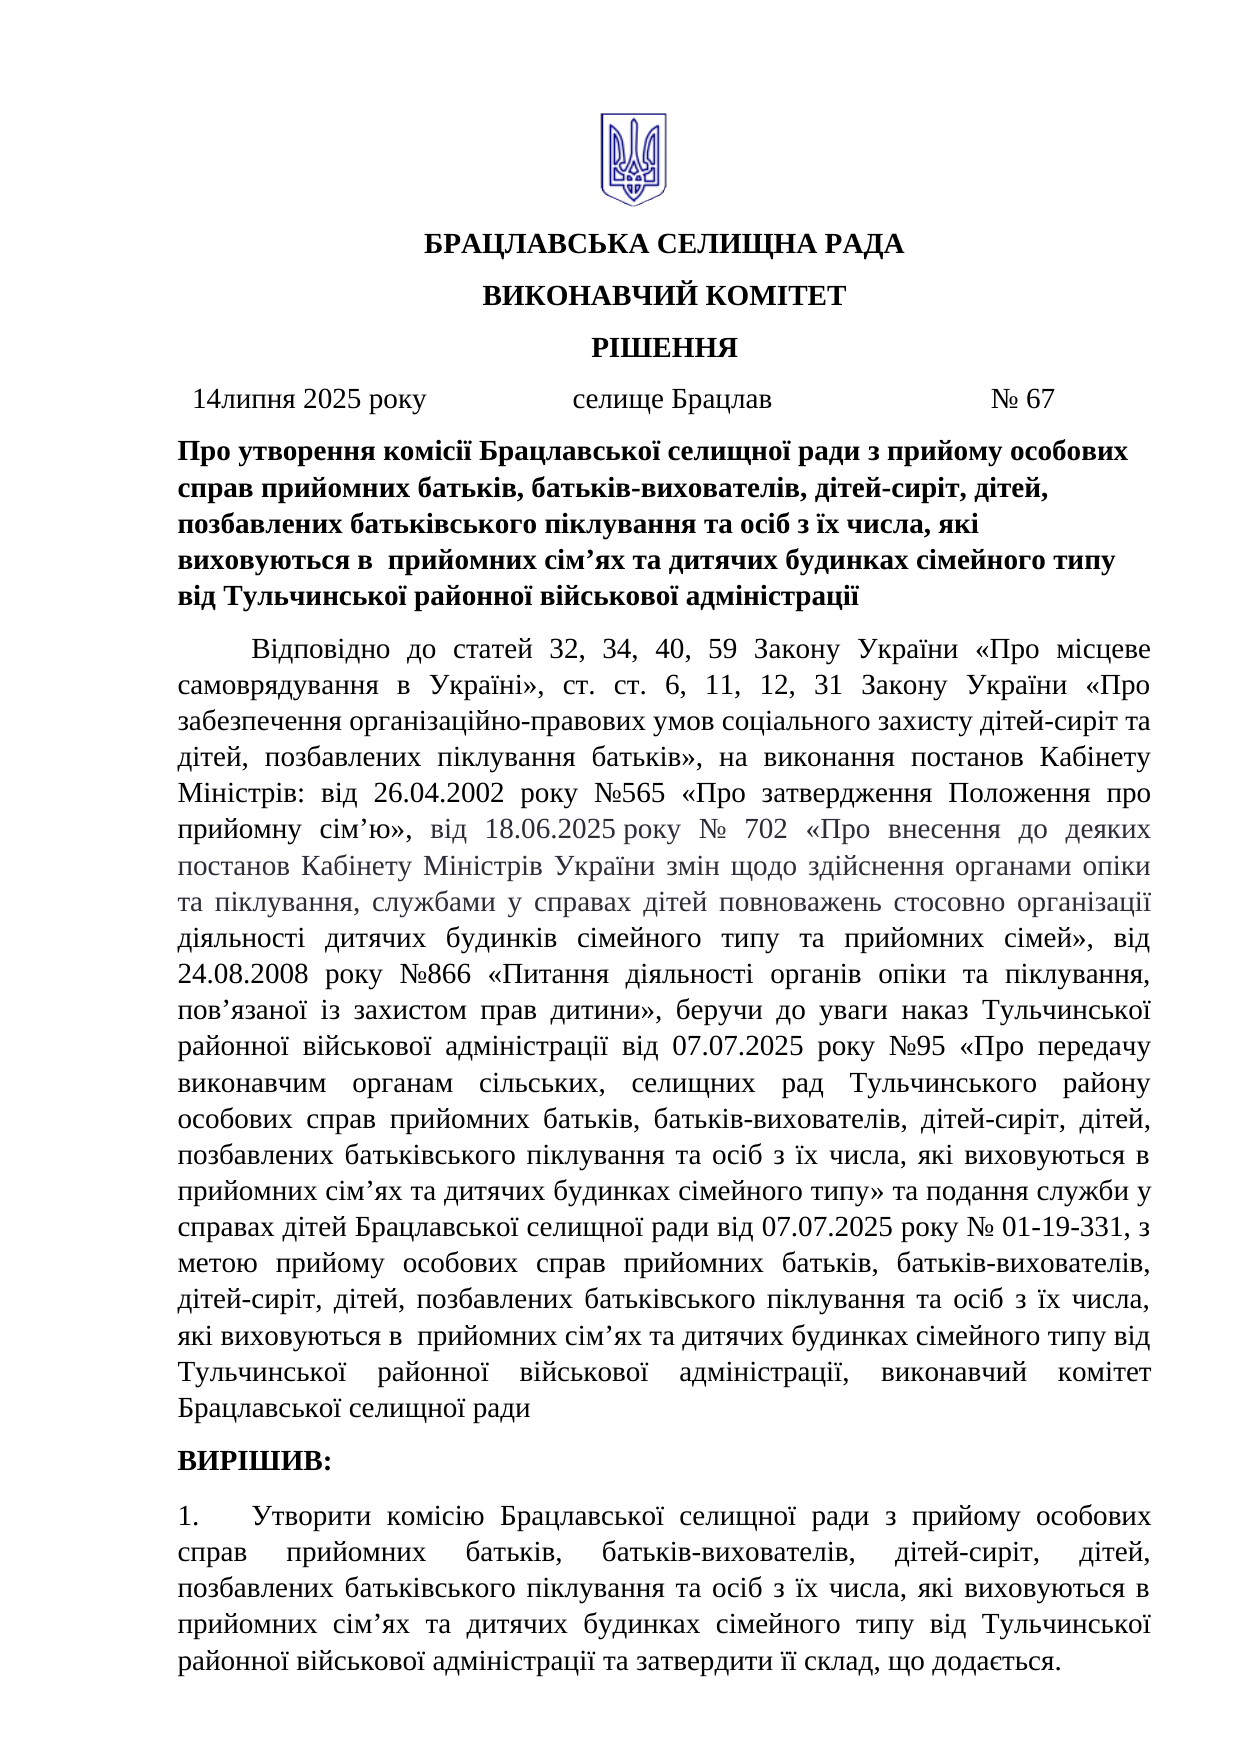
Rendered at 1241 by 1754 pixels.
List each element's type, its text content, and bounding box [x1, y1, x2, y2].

text РІШЕННЯ [177, 330, 1152, 363]
list Утворити комісію Брацлавської селищної ради з прийому особових справ прийомних батьків, батьків-вихователів, дітей-сиріт, дітей, позбавлених батьківського піклування та осіб з їх числа, які виховуються в прийомних сім’ях та дитячих будинках сімейного типу від Тульчинської районної військової адміністрації та затвердити її склад, що додається. [177, 1498, 1152, 1676]
text БРАЦЛАВСЬКА СЕЛИЩНА РАДА [177, 226, 1152, 259]
text Відповідно до статей 32, 34, 40, 59 Закону України «Про місцеве самоврядування в Україні», ст. ст. 6, 11, 12, 31 Закону України «Про забезпечення організаційно-правових умов соціального захисту дітей-сиріт та дітей, позбавлених піклування батьків», на виконання постанов Кабінету Міністрів: від 26.04.2002 року №565 «Про затвердження Положення про прийомну сім’ю», від 18.06.2025 року № 702 «Про внесення до деяких постанов Кабінету Міністрів України змін щодо здійснення органами опіки та піклування, службами у справах дітей повноважень стосовно організації діяльності дитячих будинків сімейного типу та прийомних сімей», від 24.08.2008 року №866 «Питання діяльності органів опіки та піклування, пов’язаної із захистом прав дитини», беручи до уваги наказ Тульчинської районної військової адміністрації від 07.07.2025 року №95 «Про передачу виконавчим органам сільських, селищних рад Тульчинського району особових справ прийомних батьків, батьків-вихователів, дітей-сиріт, дітей, позбавлених батьківського піклування та осіб з їх числа, які виховуються в прийомних сім’ях та дитячих будинках сімейного типу» та подання служби у справах дітей Брацлавської селищної ради від 07.07.2025 року № 01-19-331, з метою прийому особових справ прийомних батьків, батьків-вихователів, дітей-сиріт, дітей, позбавлених батьківського піклування та осіб з їх числа, які виховуються в прийомних сім’ях та дитячих будинках сімейного типу від Тульчинської районної військової адміністрації, виконавчий комітет Брацлавської селищної ради [177, 631, 1152, 1423]
text 14липня 2025 року селище Брацлав № 67 [177, 382, 1152, 415]
text ВИРІШИВ: [177, 1443, 1152, 1476]
text ВИКОНАВЧИЙ КОМІТЕТ [177, 278, 1152, 311]
text Про утворення комісії Брацлавської селищної ради з прийому особових справ прийомних батьків, батьків-вихователів, дітей-сиріт, дітей, позбавлених батьківського піклування та осіб з їх числа, які виховуються в прийомних сім’ях та дитячих будинках сімейного типу від Тульчинської районної військової адміністрації [177, 433, 1152, 612]
